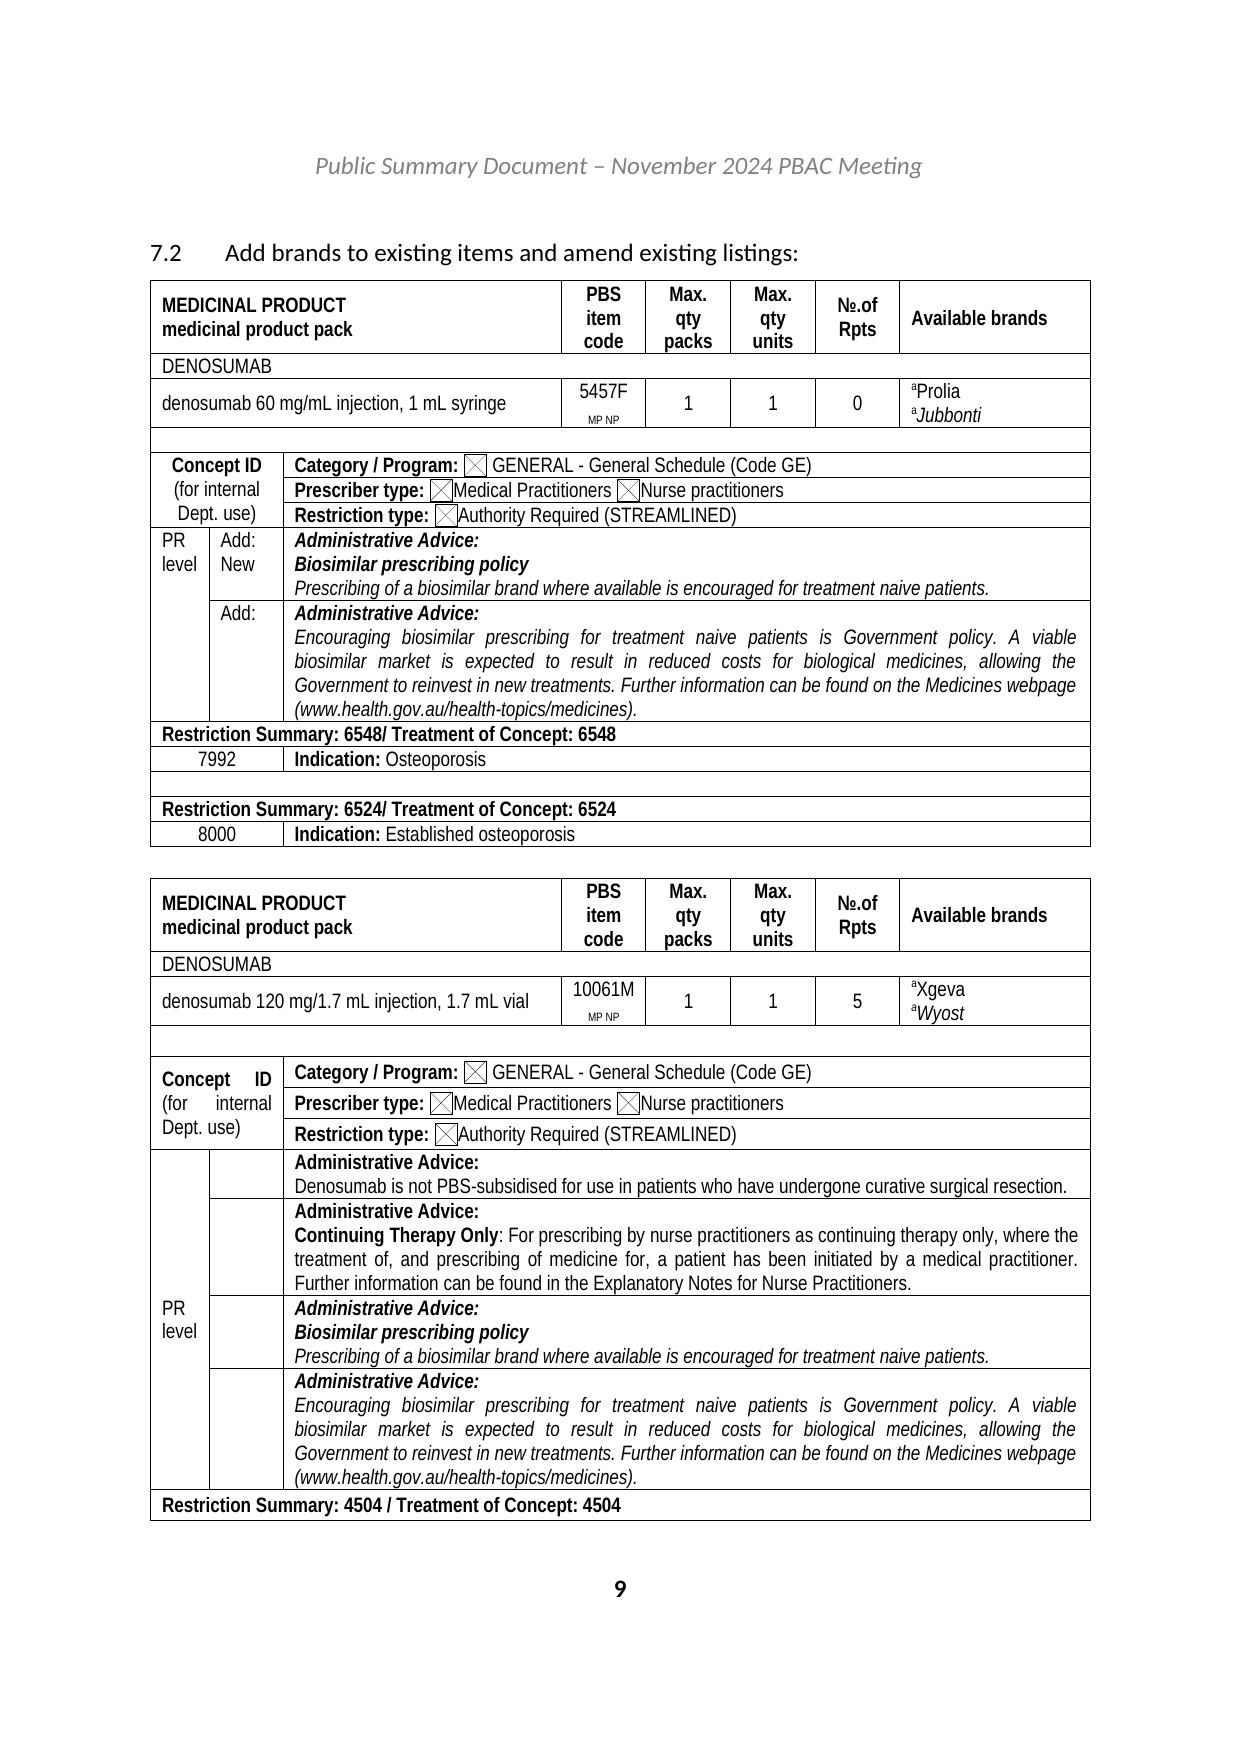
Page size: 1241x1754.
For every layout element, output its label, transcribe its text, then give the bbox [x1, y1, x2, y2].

table_header MEDICINAL PRODUCT medicinal product pack [151, 879, 561, 951]
table_cell Add: New [210, 528, 283, 600]
table_cell Restriction type: Authority Required (STREAMLINED) [284, 1119, 1090, 1149]
table_cell aProlia aJubbonti [900, 379, 1090, 427]
table_cell Concept ID (for internal Dept. use) [151, 1057, 283, 1149]
table_cell Restriction Summary: 4504 / Treatment of Concept: 4504 [151, 1490, 1090, 1520]
table_cell [210, 1369, 283, 1489]
table_cell Administrative Advice: Biosimilar prescribing policy Prescribing of a biosimilar brand where available is encouraged for treatment naive patients. [284, 1296, 1090, 1368]
table_cell Administrative Advice: Denosumab is not PBS-subsidised for use in patients who have undergone curative surgical resection. [284, 1150, 1090, 1198]
table_cell Administrative Advice: Biosimilar prescribing policy Prescribing of a biosimilar brand where available is encouraged for treatment naive patients. [284, 528, 1090, 600]
table_cell Indication: Established osteoporosis [284, 822, 1090, 846]
table_cell 1 [646, 977, 730, 1024]
table_header Max. qty units [731, 281, 815, 353]
table_header PBS item code [562, 879, 645, 951]
table_header Max. qty packs [646, 281, 730, 353]
table_cell 7992 [151, 747, 283, 771]
table_cell [210, 1296, 283, 1368]
table_cell 1 [731, 379, 815, 427]
table_header №.of Rpts [816, 879, 899, 951]
table_cell [151, 1026, 1090, 1056]
table_cell Indication: Osteoporosis [284, 747, 1090, 771]
table_header №.of Rpts [816, 281, 899, 353]
table_cell denosumab 60 mg/mL injection, 1 mL syringe [151, 379, 561, 427]
table_cell [151, 428, 1090, 452]
table_cell Category / Program: GENERAL - General Schedule (Code GE) [284, 1057, 1090, 1087]
table_cell 8000 [151, 822, 283, 846]
table_header Available brands [900, 879, 1090, 951]
table_cell 1 [646, 379, 730, 427]
table_cell [151, 772, 1090, 796]
table_cell 5457F MP NP [562, 379, 645, 427]
table_cell Concept ID (for internal Dept. use) [151, 453, 283, 527]
table_header Max. qty units [731, 879, 815, 951]
table_cell Restriction type: Authority Required (STREAMLINED) [284, 503, 1090, 527]
table_cell DENOSUMAB [151, 354, 1090, 378]
table_header Available brands [900, 281, 1090, 353]
text Add brands to existing items and amend existing listings: [150, 237, 1090, 268]
table_cell Administrative Advice: Encouraging biosimilar prescribing for treatment naive patients is Government policy. A viable biosimilar market is expected to result in reduced costs for biological medicines, allowing the Government to reinvest in new treatments. Further information can be found on the Medicines webpage (www.health.gov.au/health-topics/medicines). [284, 601, 1090, 721]
table_cell Add: [210, 601, 283, 721]
table_cell [210, 1199, 283, 1295]
table_cell Prescriber type: Medical Practitioners Nurse practitioners [284, 478, 1090, 502]
table_cell Prescriber type: Medical Practitioners Nurse practitioners [284, 1088, 1090, 1118]
table_cell 0 [816, 379, 899, 427]
table_cell 10061M MP NP [562, 977, 645, 1024]
table_cell 1 [731, 977, 815, 1024]
table_cell Restriction Summary: 6548/ Treatment of Concept: 6548 [151, 722, 1090, 746]
table_cell [210, 1150, 283, 1198]
table_header Max. qty packs [646, 879, 730, 951]
table_cell PR level [151, 528, 209, 721]
table_header MEDICINAL PRODUCT medicinal product pack [151, 281, 561, 353]
table_cell Administrative Advice: Continuing Therapy Only: For prescribing by nurse practitioners as continuing therapy only, where the treatment of, and prescribing of medicine for, a patient has been initiated by a medical practitioner. Further information can be found in the Explanatory Notes for Nurse Practitioners. [284, 1199, 1090, 1295]
table_cell Restriction Summary: 6524/ Treatment of Concept: 6524 [151, 797, 1090, 821]
table_header PBS item code [562, 281, 645, 353]
table_cell 5 [816, 977, 899, 1024]
table_cell Administrative Advice: Encouraging biosimilar prescribing for treatment naive patients is Government policy. A viable biosimilar market is expected to result in reduced costs for biological medicines, allowing the Government to reinvest in new treatments. Further information can be found on the Medicines webpage (www.health.gov.au/health-topics/medicines). [284, 1369, 1090, 1489]
table_cell DENOSUMAB [151, 952, 1090, 976]
table_cell aXgeva aWyost [900, 977, 1090, 1024]
table_cell PR level [151, 1150, 209, 1489]
table_cell Category / Program: GENERAL - General Schedule (Code GE) [284, 453, 1090, 477]
table_cell denosumab 120 mg/1.7 mL injection, 1.7 mL vial [151, 977, 561, 1024]
